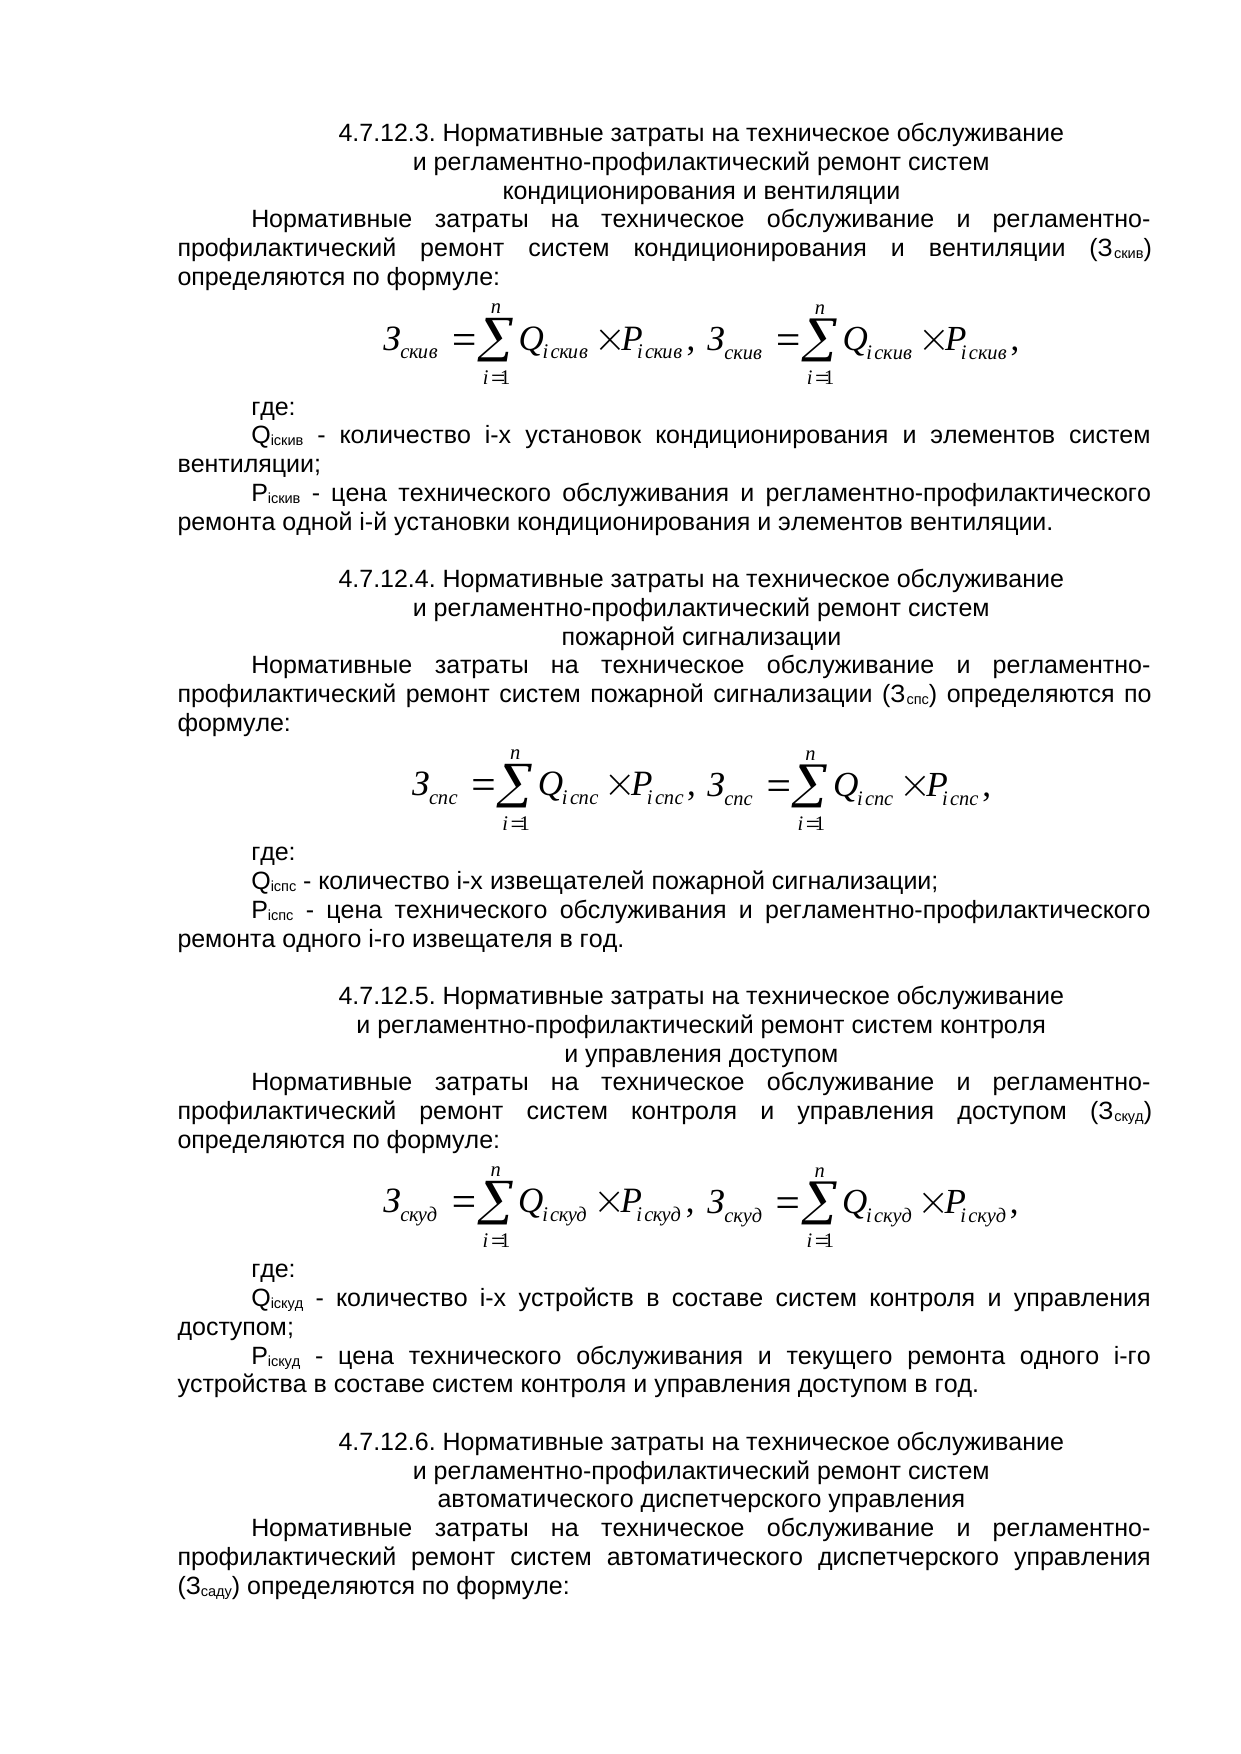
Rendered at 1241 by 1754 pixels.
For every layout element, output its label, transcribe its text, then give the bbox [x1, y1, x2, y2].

text 4.7.12.4. Нормативные затраты на техническое обслуживание [177, 564, 1152, 593]
text Qiскив - количество i-х установок кондиционирования и элементов систем вентиляции; [177, 420, 1152, 478]
text кондиционирования и вентиляции [177, 176, 1152, 204]
text и регламентно-профилактический ремонт систем [177, 147, 1152, 176]
text пожарной сигнализации [177, 621, 1152, 650]
text и управления доступом [177, 1038, 1152, 1067]
text автоматического диспетчерского управления [177, 1484, 1152, 1513]
text Qiскуд - количество i-х устройств в составе систем контроля и управления доступом; [177, 1283, 1152, 1341]
text и регламентно-профилактический ремонт систем [177, 593, 1152, 621]
text 4.7.12.3. Нормативные затраты на техническое обслуживание [177, 118, 1152, 147]
text Нормативные затраты на техническое обслуживание и регламентно-профилактический ремонт систем пожарной сигнализации (Зспс) определяются по формуле: [177, 650, 1152, 736]
text Piскив - цена технического обслуживания и регламентно-профилактического ремонта одной i-й установки кондиционирования и элементов вентиляции. [177, 478, 1152, 535]
text где: [177, 837, 1152, 866]
text и регламентно-профилактический ремонт систем контроля [177, 1010, 1152, 1038]
text где: [177, 391, 1152, 420]
text 4.7.12.6. Нормативные затраты на техническое обслуживание [177, 1427, 1152, 1456]
text 4.7.12.5. Нормативные затраты на техническое обслуживание [177, 981, 1152, 1010]
text Piспс - цена технического обслуживания и регламентно-профилактического ремонта одного i-го извещателя в год. [177, 895, 1152, 952]
text Piскуд - цена технического обслуживания и текущего ремонта одного i-го устройства в составе систем контроля и управления доступом в год. [177, 1341, 1152, 1398]
text и регламентно-профилактический ремонт систем [177, 1456, 1152, 1484]
text где: [177, 1254, 1152, 1283]
text Qiспс - количество i-х извещателей пожарной сигнализации; [177, 866, 1152, 895]
text Нормативные затраты на техническое обслуживание и регламентно-профилактический ремонт систем автоматического диспетчерского управления (Зсаду) определяются по формуле: [177, 1513, 1152, 1599]
text Нормативные затраты на техническое обслуживание и регламентно-профилактический ремонт систем контроля и управления доступом (Зскуд) определяются по формуле: [177, 1067, 1152, 1153]
text Нормативные затраты на техническое обслуживание и регламентно-профилактический ремонт систем кондиционирования и вентиляции (Зскив) определяются по формуле: [177, 204, 1152, 291]
